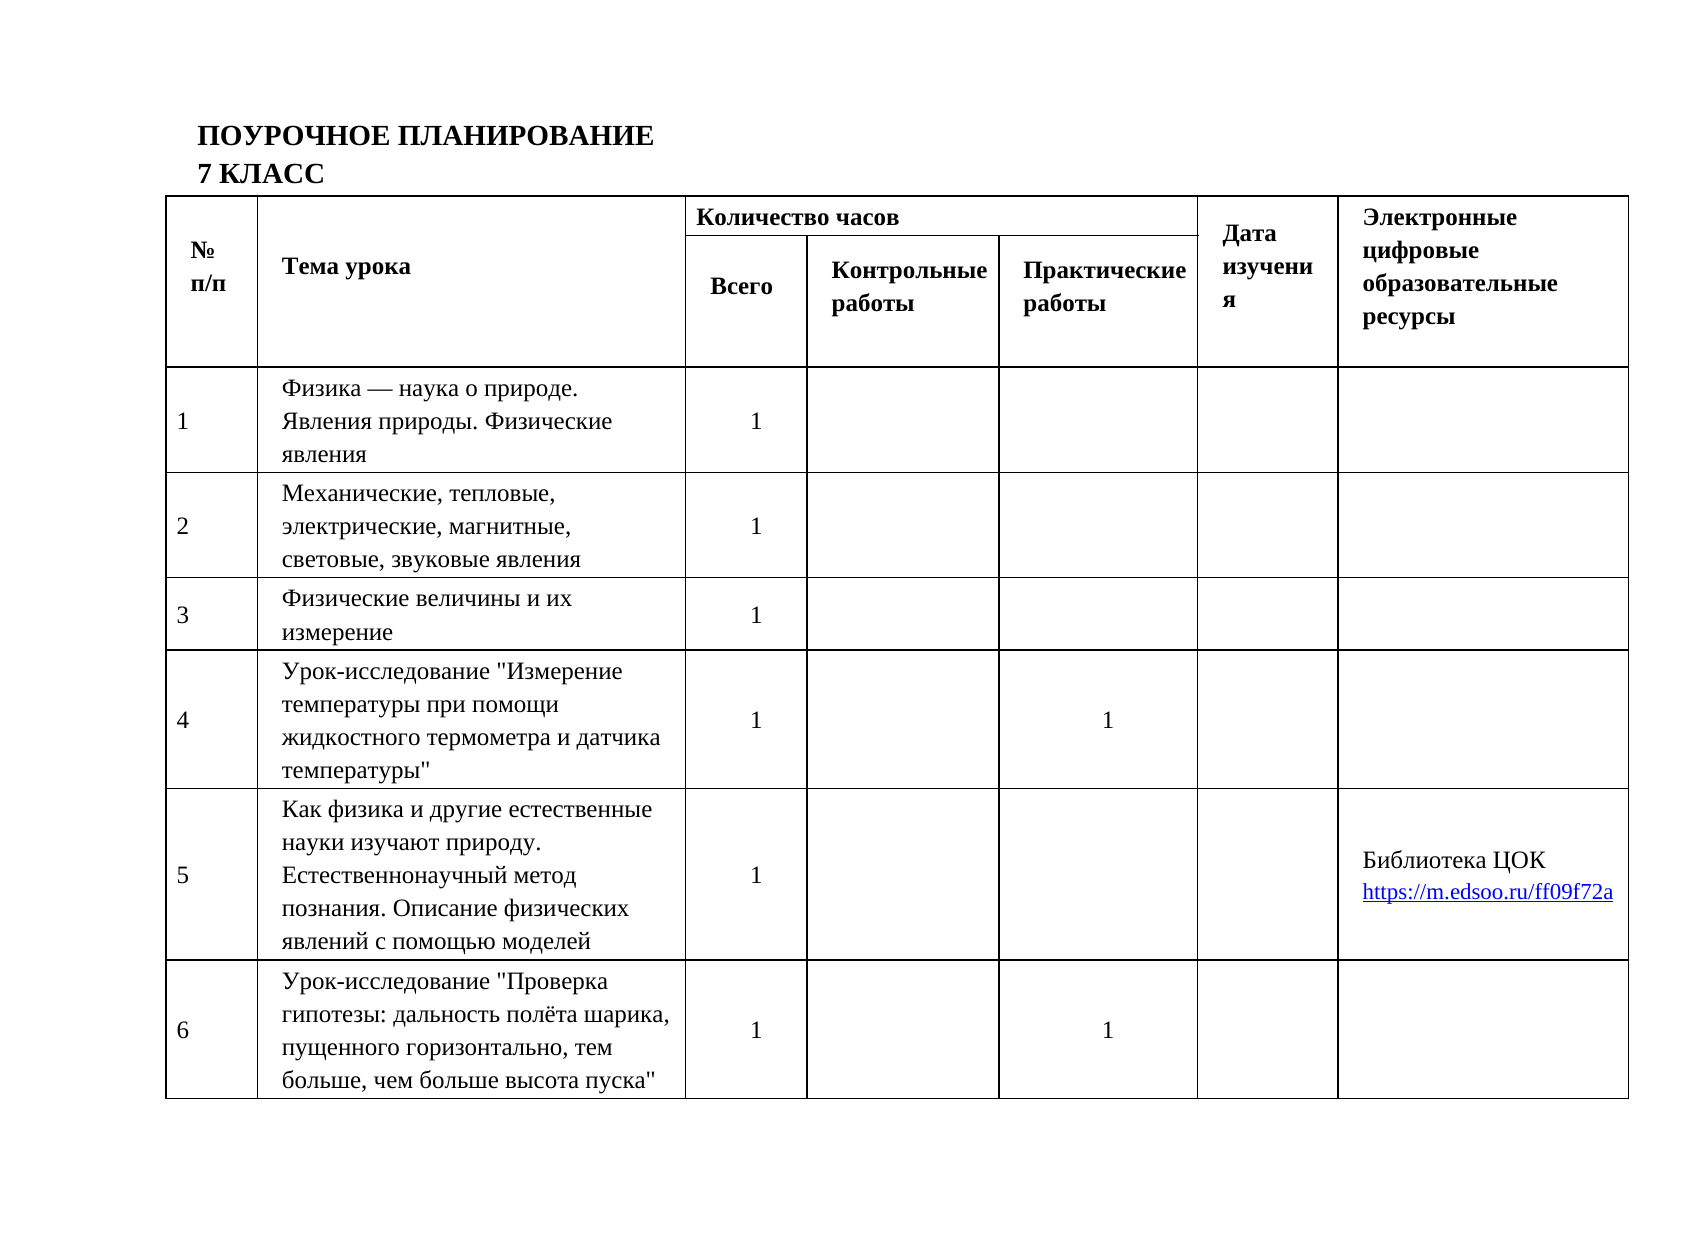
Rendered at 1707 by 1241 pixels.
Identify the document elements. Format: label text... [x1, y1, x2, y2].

table_cell Библиотека ЦОК https://m.edsoo.ru/ff09f72a [1339, 789, 1628, 959]
table_cell [1198, 473, 1337, 577]
table_cell Физика — наука о природе. Явления природы. Физические явления [258, 368, 685, 471]
table_cell Практические работы [1000, 236, 1197, 366]
table_cell Урок-исследование "Проверка гипотезы: дальность полёта шарика, пущенного горизонтально, тем больше, чем больше высота пуска" [258, 961, 685, 1097]
table_cell 1 [1000, 651, 1197, 788]
table_header Электронные цифровые образовательные ресурсы [1339, 197, 1628, 366]
table_cell Всего [686, 236, 806, 366]
table_cell [1000, 473, 1197, 577]
table_cell [1198, 789, 1337, 959]
table_cell [1339, 368, 1628, 471]
table_cell 1 [686, 789, 806, 959]
table_header Количество часов [686, 197, 1197, 234]
table_cell Как физика и другие естественные науки изучают природу. Естественнонаучный метод познания. Описание физических явлений с помощью моделей [258, 789, 685, 959]
table_cell [1339, 651, 1628, 788]
table_cell [1000, 789, 1197, 959]
table_cell [1198, 651, 1337, 788]
table_cell 3 [167, 578, 257, 649]
table_cell 6 [167, 961, 257, 1097]
table_cell 5 [167, 789, 257, 959]
table_cell 1 [1000, 961, 1197, 1097]
table_cell [808, 368, 998, 471]
table_cell [1000, 368, 1197, 471]
table_cell 1 [686, 651, 806, 788]
table_cell Физические величины и их измерение [258, 578, 685, 649]
table_cell [1339, 961, 1628, 1097]
table_cell 1 [686, 473, 806, 577]
table_header Тема урока [258, 197, 685, 366]
table_cell Контрольные работы [808, 236, 998, 366]
table_cell [1339, 473, 1628, 577]
table_cell 1 [167, 368, 257, 471]
text 7 КЛАСС [190, 157, 1618, 190]
table_cell [1000, 578, 1197, 649]
table_cell 2 [167, 473, 257, 577]
table_cell [1198, 368, 1337, 471]
table_cell [808, 578, 998, 649]
table_cell [1198, 961, 1337, 1097]
table_cell [808, 473, 998, 577]
table_cell 4 [167, 651, 257, 788]
table_cell 1 [686, 578, 806, 649]
table_header № п/п [167, 197, 257, 366]
table_cell [1339, 578, 1628, 649]
table_header Дата изучения [1198, 197, 1337, 366]
table_cell 1 [686, 368, 806, 471]
table_cell [1198, 578, 1337, 649]
table_cell [808, 961, 998, 1097]
table_cell [808, 789, 998, 959]
table_cell [808, 651, 998, 788]
table_cell Урок-исследование "Измерение температуры при помощи жидкостного термометра и датчика температуры" [258, 651, 685, 788]
table_cell 1 [686, 961, 806, 1097]
text ПОУРОЧНОЕ ПЛАНИРОВАНИЕ [190, 118, 1618, 152]
table_cell Механические, тепловые, электрические, магнитные, световые, звуковые явления [258, 473, 685, 577]
